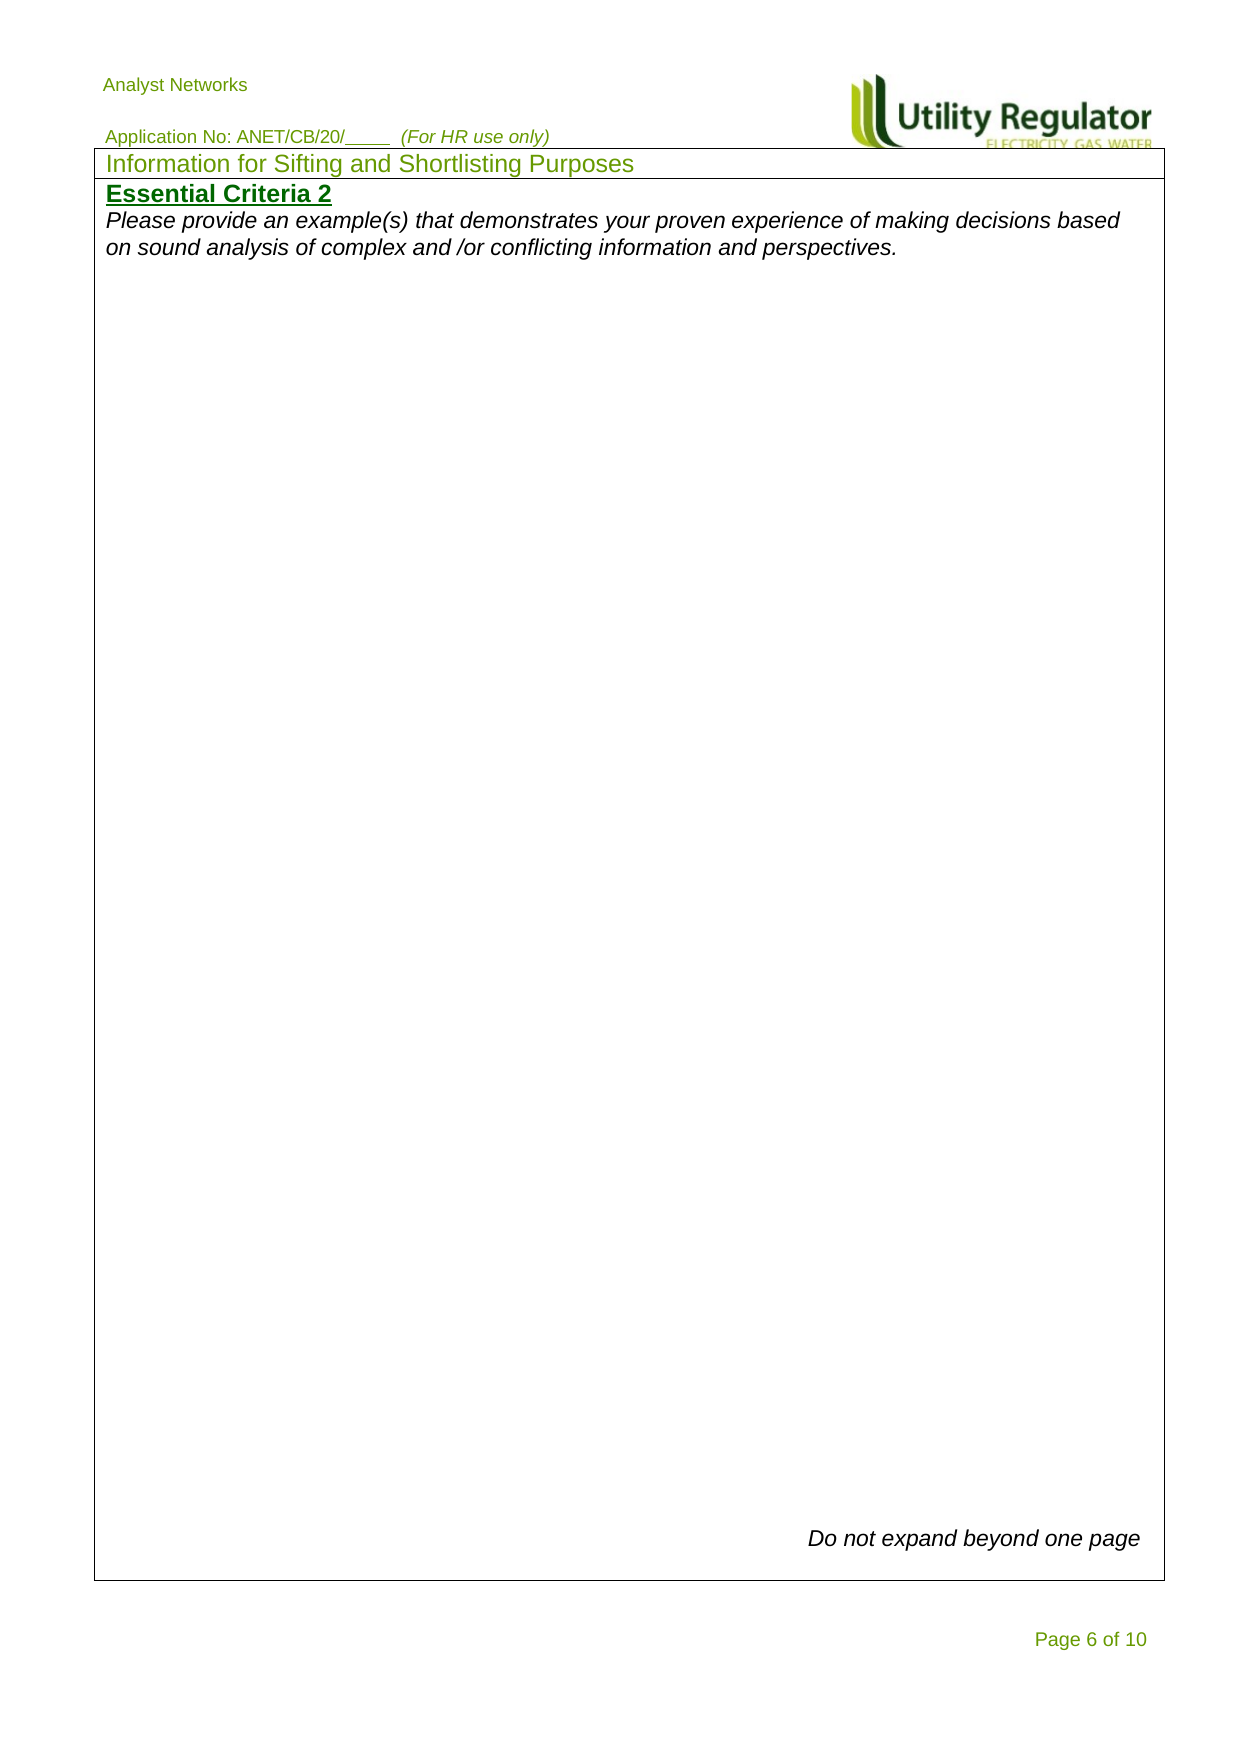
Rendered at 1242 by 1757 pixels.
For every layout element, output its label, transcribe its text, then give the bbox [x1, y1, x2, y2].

picture [851, 74, 1152, 148]
table_cell Essential Criteria 2 Please provide an example(s) that demonstrates your proven experience of making decisions based on sound analysis of complex and /or conflicting information and perspectives. Do not expand beyond one page [95, 179, 1164, 1580]
table_cell Information for Sifting and Shortlisting Purposes [95, 149, 1164, 178]
